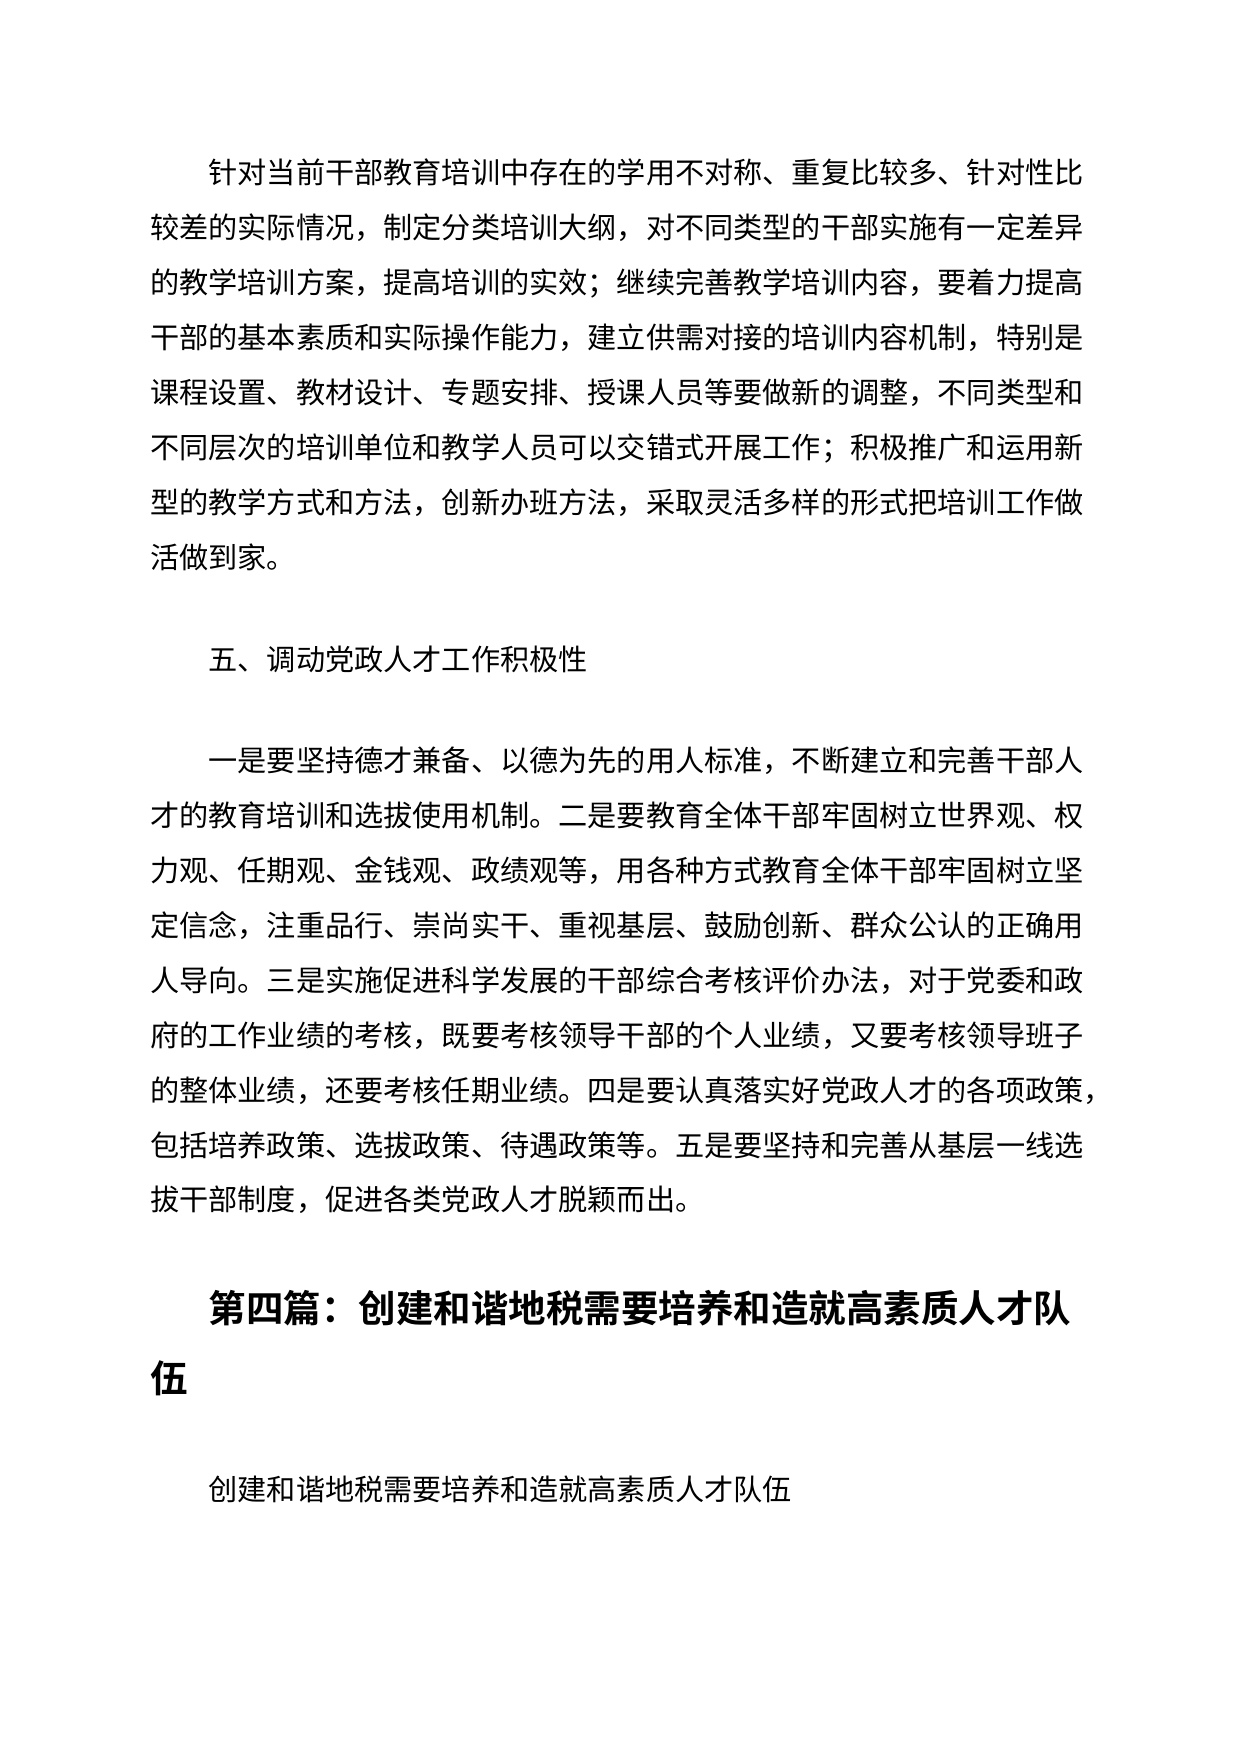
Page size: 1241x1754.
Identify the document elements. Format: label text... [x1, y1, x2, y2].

text 五、调动党政人才工作积极性 [150, 636, 1090, 678]
text 针对当前干部教育培训中存在的学用不对称、重复比较多、针对性比较差的实际情况，制定分类培训大纲，对不同类型的干部实施有一定差异的教学培训方案，提高培训的实效；继续完善教学培训内容，要着力提高干部的基本素质和实际操作能力，建立供需对接的培训内容机制，特别是课程设置、教材设计、专题安排、授课人员等要做新的调整，不同类型和不同层次的培训单位和教学人员可以交错式开展工作；积极推广和运用新型的教学方式和方法，创新办班方法，采取灵活多样的形式把培训工作做活做到家。 [150, 150, 1090, 577]
text 一是要坚持德才兼备、以德为先的用人标准，不断建立和完善干部人才的教育培训和选拔使用机制。二是要教育全体干部牢固树立世界观、权力观、任期观、金钱观、政绩观等，用各种方式教育全体干部牢固树立坚定信念，注重品行、崇尚实干、重视基层、鼓励创新、群众公认的正确用人导向。三是实施促进科学发展的干部综合考核评价办法，对于党委和政府的工作业绩的考核，既要考核领导干部的个人业绩，又要考核领导班子的整体业绩，还要考核任期业绩。四是要认真落实好党政人才的各项政策，包括培养政策、选拔政策、待遇政策等。五是要坚持和完善从基层一线选拔干部制度，促进各类党政人才脱颖而出。 [150, 738, 1090, 1219]
text 第四篇：创建和谐地税需要培养和造就高素质人才队伍 [150, 1279, 1090, 1403]
text 创建和谐地税需要培养和造就高素质人才队伍 [150, 1467, 1090, 1509]
